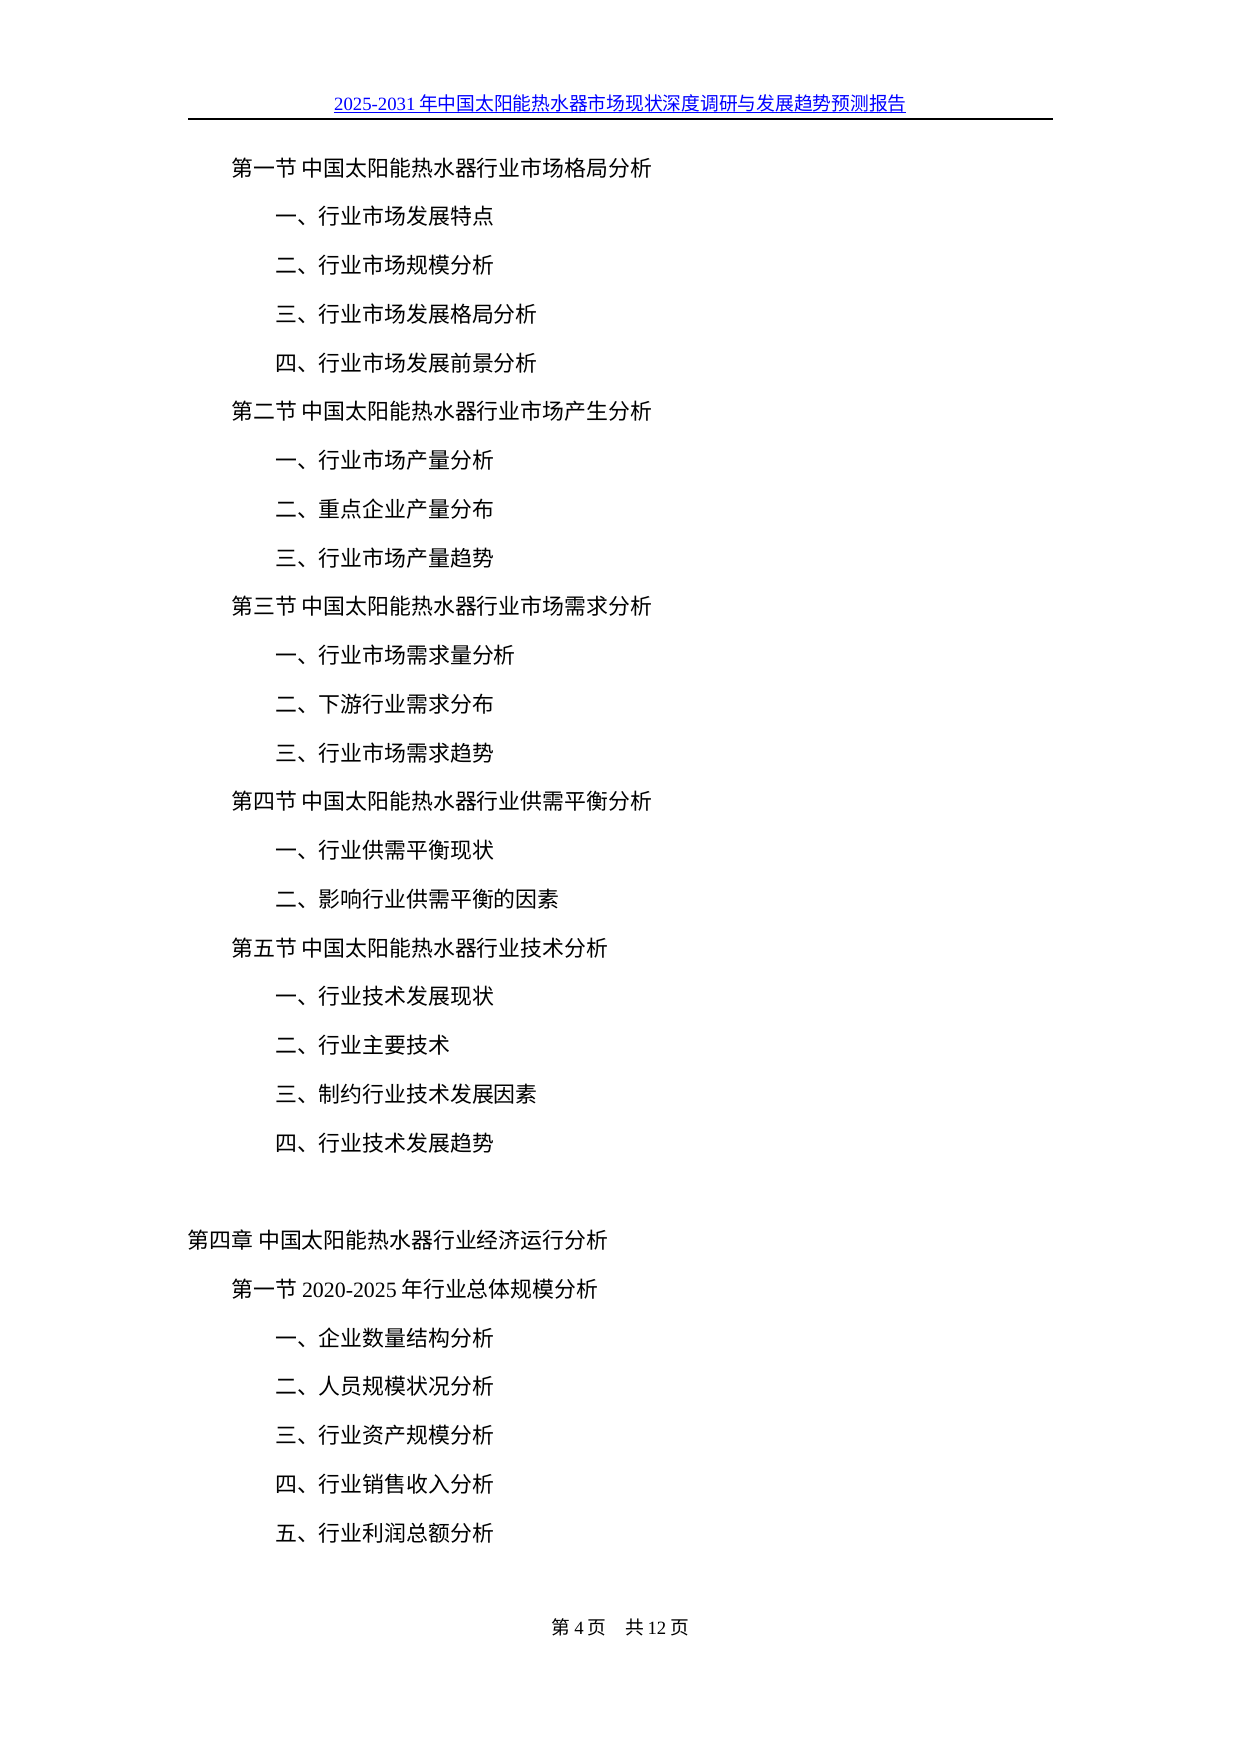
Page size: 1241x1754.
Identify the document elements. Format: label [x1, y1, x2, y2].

text [187, 150, 1053, 1548]
